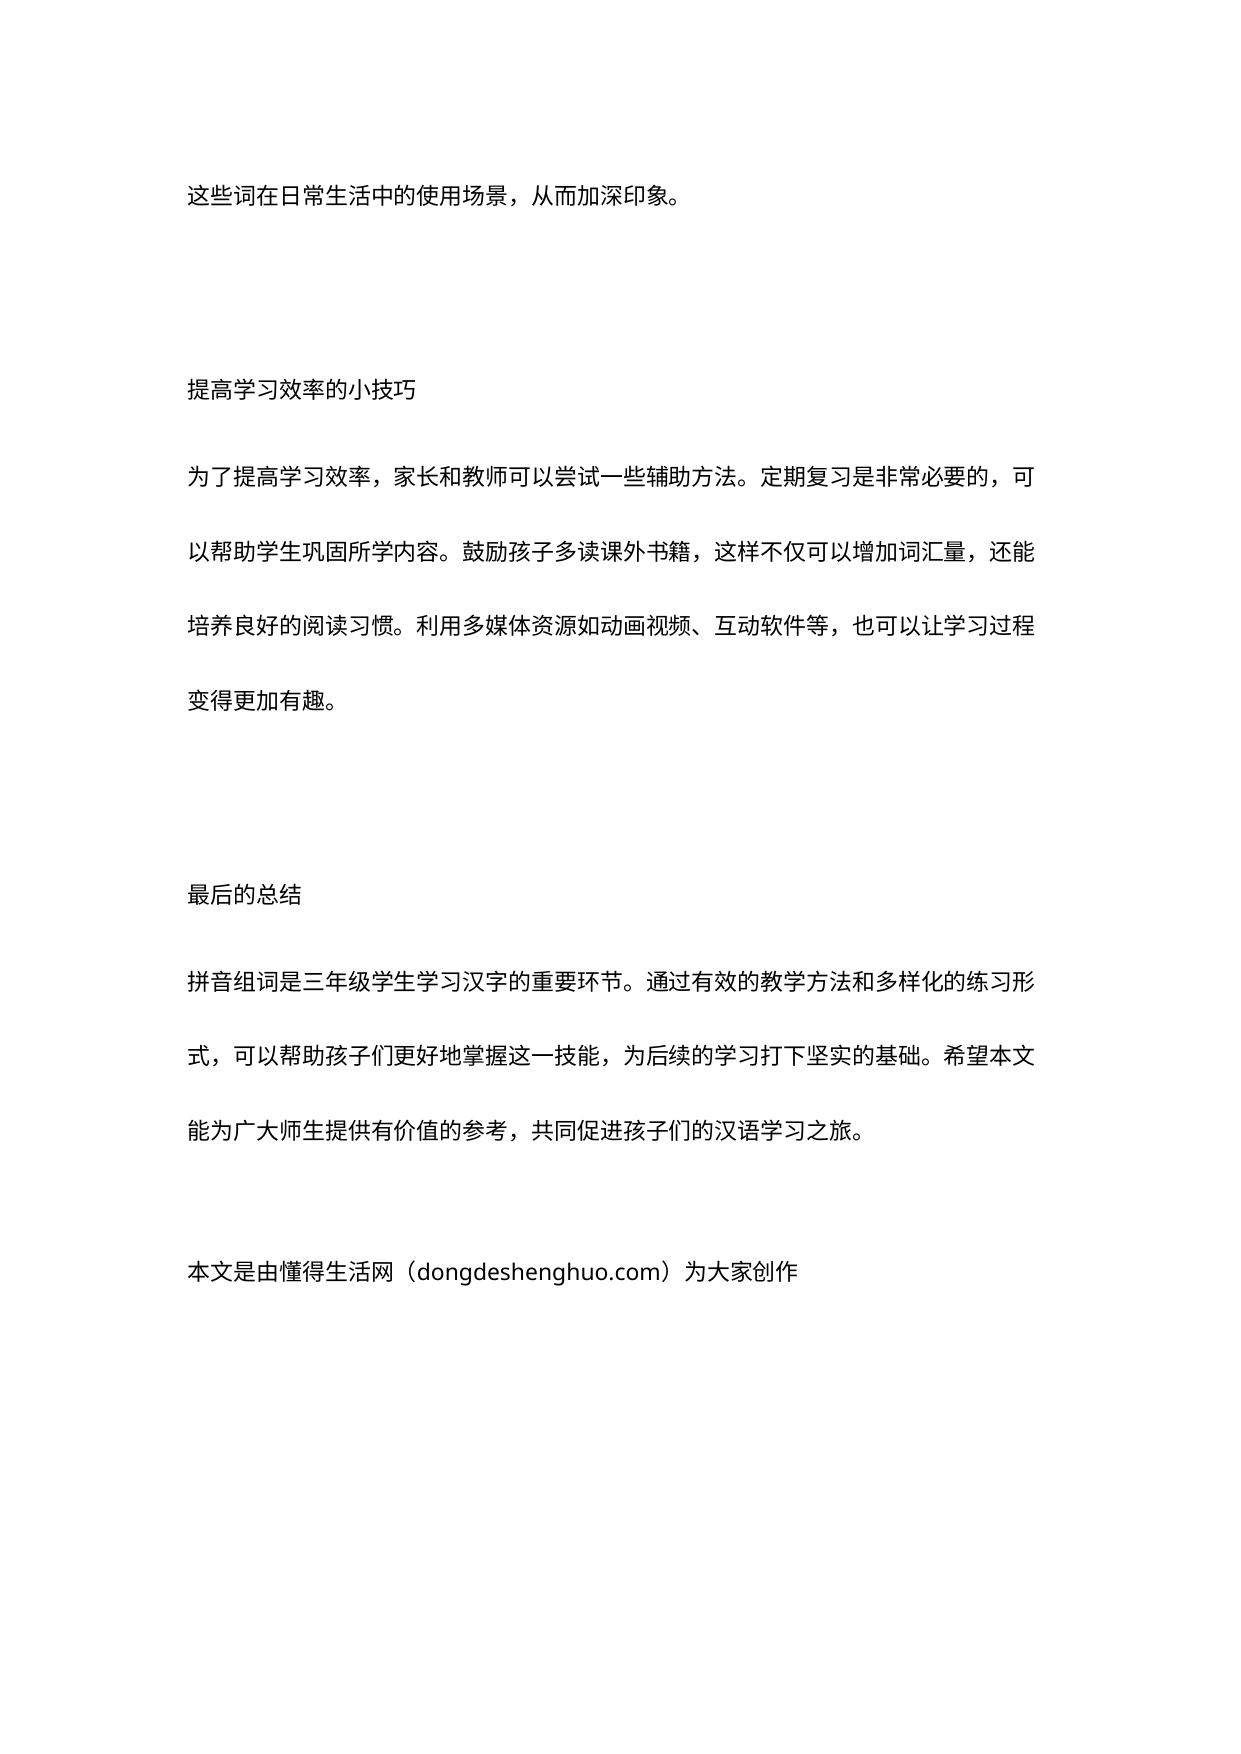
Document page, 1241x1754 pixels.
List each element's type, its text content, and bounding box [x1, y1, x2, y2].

text 提高学习效率的小技巧 [187, 356, 1053, 421]
text 为了提高学习效率，家长和教师可以尝试一些辅助方法。定期复习是非常必要的，可以帮助学生巩固所学内容。鼓励孩子多读课外书籍，这样不仅可以增加词汇量，还能培养良好的阅读习惯。利用多媒体资源如动画视频、互动软件等，也可以让学习过程变得更加有趣。 [187, 443, 1053, 732]
text 最后的总结 [187, 861, 1053, 926]
text 本文是由懂得生活网（dongdeshenghuo.com）为大家创作 [187, 1237, 1053, 1302]
text 拼音组词是三年级学生学习汉字的重要环节。通过有效的教学方法和多样化的练习形式，可以帮助孩子们更好地掌握这一技能，为后续的学习打下坚实的基础。希望本文能为广大师生提供有价值的参考，共同促进孩子们的汉语学习之旅。 [187, 948, 1053, 1162]
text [187, 162, 1053, 227]
